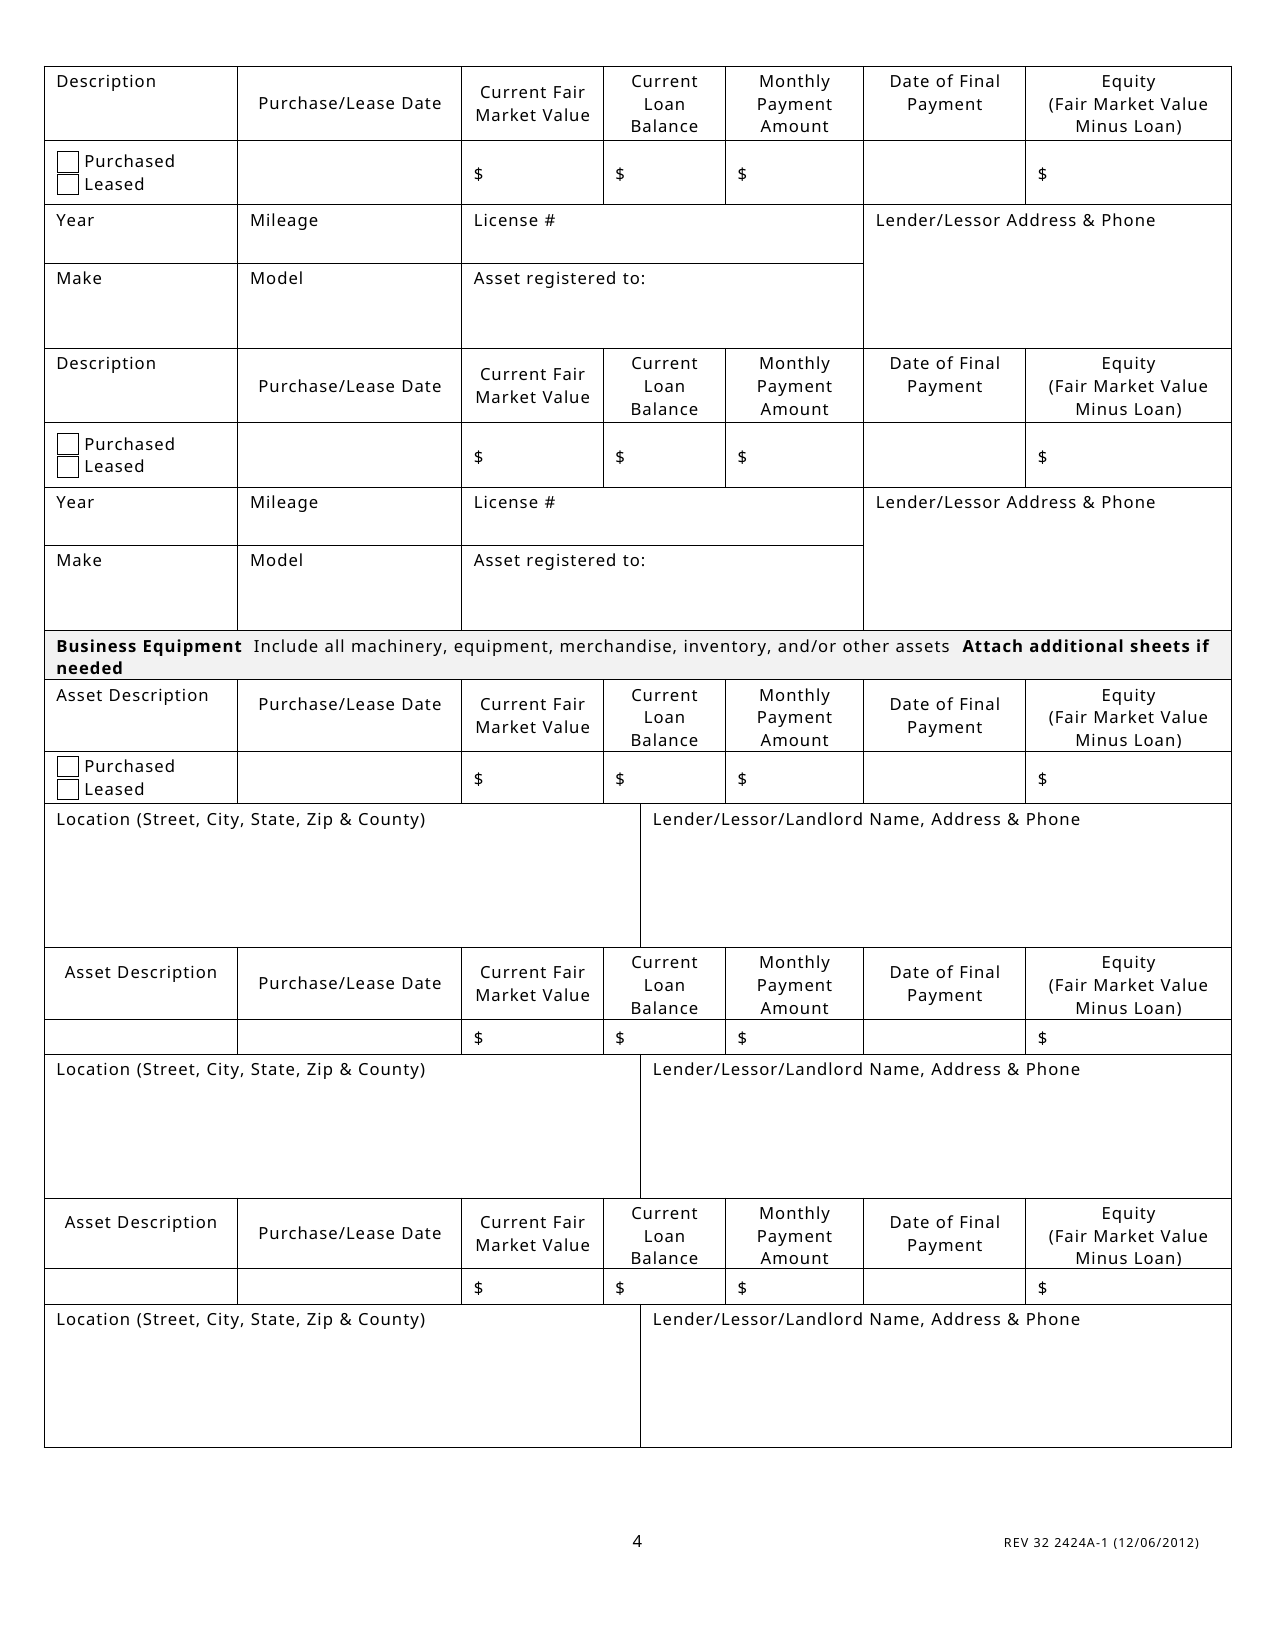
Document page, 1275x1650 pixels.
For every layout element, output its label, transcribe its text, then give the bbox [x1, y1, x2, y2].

table_cell Purchased Leased [45, 752, 237, 803]
table_cell Model [238, 546, 461, 630]
table_cell Lender/Lessor/Landlord Name, Address & Phone [641, 1055, 1231, 1197]
table_cell Current Loan Balance [604, 67, 725, 140]
table_cell [864, 141, 1025, 204]
table_cell Date of Final Payment [864, 1199, 1025, 1268]
table_cell Current Loan Balance [604, 680, 725, 751]
table_cell [45, 1269, 237, 1304]
table_cell Make [45, 264, 237, 348]
table_cell Lender/Lessor/Landlord Name, Address & Phone [641, 804, 1231, 947]
table_cell $ [462, 141, 603, 204]
table_cell Current Loan Balance [604, 948, 725, 1018]
table_cell Current Fair Market Value [462, 1199, 603, 1268]
table_cell $ [462, 752, 603, 803]
table_cell [238, 752, 461, 803]
table_cell Location (Street, City, State, Zip & County) [45, 1305, 640, 1447]
table_cell Lender/Lessor/Landlord Name, Address & Phone [641, 1305, 1231, 1447]
table_cell Location (Street, City, State, Zip & County) [45, 1055, 640, 1197]
table_cell $ [1026, 423, 1231, 487]
table_cell $ [726, 1269, 863, 1304]
table_cell Mileage [238, 205, 461, 263]
table_cell Date of Final Payment [864, 67, 1025, 140]
table_cell Equity (Fair Market Value Minus Loan) [1026, 680, 1231, 751]
table_cell [864, 1020, 1025, 1054]
table_cell Current Fair Market Value [462, 680, 603, 751]
table_cell Current Fair Market Value [462, 67, 603, 140]
table_cell Current Fair Market Value [462, 349, 603, 422]
table_cell Monthly Payment Amount [726, 948, 863, 1018]
table_cell $ [1026, 752, 1231, 803]
table_cell [238, 423, 461, 487]
table_cell Description [45, 349, 237, 422]
table_cell Location (Street, City, State, Zip & County) [45, 804, 640, 947]
table_cell Purchase/Lease Date [238, 948, 461, 1018]
table_cell Business Equipment Include all machinery, equipment, merchandise, inventory, and/or other assets Attach additional sheets if needed [45, 631, 1231, 679]
table_cell Asset registered to: [462, 264, 863, 348]
table_cell Purchased Leased [45, 141, 237, 204]
table_cell Equity (Fair Market Value Minus Loan) [1026, 349, 1231, 422]
table_cell $ [726, 141, 863, 204]
table_cell $ [462, 423, 603, 487]
table_cell License # [462, 205, 863, 263]
table_cell $ [604, 1020, 725, 1054]
table_cell Monthly Payment Amount [726, 67, 863, 140]
table_cell [45, 1020, 237, 1054]
table_cell Mileage [238, 488, 461, 545]
table_cell Purchase/Lease Date [238, 1199, 461, 1268]
table_cell Date of Final Payment [864, 349, 1025, 422]
table_cell Description [45, 67, 237, 140]
table_cell [238, 141, 461, 204]
table_cell Current Loan Balance [604, 1199, 725, 1268]
table_cell $ [1026, 1020, 1231, 1054]
table_cell Monthly Payment Amount [726, 349, 863, 422]
table_cell Year [45, 205, 237, 263]
table_cell $ [604, 1269, 725, 1304]
table_cell $ [726, 423, 863, 487]
table_cell [238, 1269, 461, 1304]
table_cell [864, 1269, 1025, 1304]
table_cell [864, 752, 1025, 803]
table_cell $ [726, 752, 863, 803]
table_cell $ [462, 1269, 603, 1304]
table_cell $ [462, 1020, 603, 1054]
table_cell $ [726, 1020, 863, 1054]
table_cell Lender/Lessor Address & Phone [864, 488, 1231, 630]
table_cell Asset Description [45, 680, 237, 751]
table_cell $ [604, 423, 725, 487]
table_cell Current Loan Balance [604, 349, 725, 422]
table_cell Purchase/Lease Date [238, 349, 461, 422]
table_cell Equity (Fair Market Value Minus Loan) [1026, 948, 1231, 1018]
table_cell Year [45, 488, 237, 545]
table_cell $ [604, 752, 725, 803]
table_cell $ [1026, 1269, 1231, 1304]
table_cell Date of Final Payment [864, 680, 1025, 751]
table_cell Asset Description [45, 1199, 237, 1268]
table_cell [238, 1020, 461, 1054]
table_cell License # [462, 488, 863, 545]
table_cell Model [238, 264, 461, 348]
table_cell Date of Final Payment [864, 948, 1025, 1018]
table_cell Current Fair Market Value [462, 948, 603, 1018]
table_cell Purchase/Lease Date [238, 680, 461, 751]
table_cell [864, 423, 1025, 487]
table_cell $ [1026, 141, 1231, 204]
table_cell Purchased Leased [45, 423, 237, 487]
table_cell Asset registered to: [462, 546, 863, 630]
table_cell Equity (Fair Market Value Minus Loan) [1026, 1199, 1231, 1268]
table_cell Purchase/Lease Date [238, 67, 461, 140]
table_cell $ [604, 141, 725, 204]
table_cell Monthly Payment Amount [726, 1199, 863, 1268]
table_cell Monthly Payment Amount [726, 680, 863, 751]
table_cell Make [45, 546, 237, 630]
table_cell Asset Description [45, 948, 237, 1018]
table_cell Equity (Fair Market Value Minus Loan) [1026, 67, 1231, 140]
table_cell Lender/Lessor Address & Phone [864, 205, 1231, 348]
